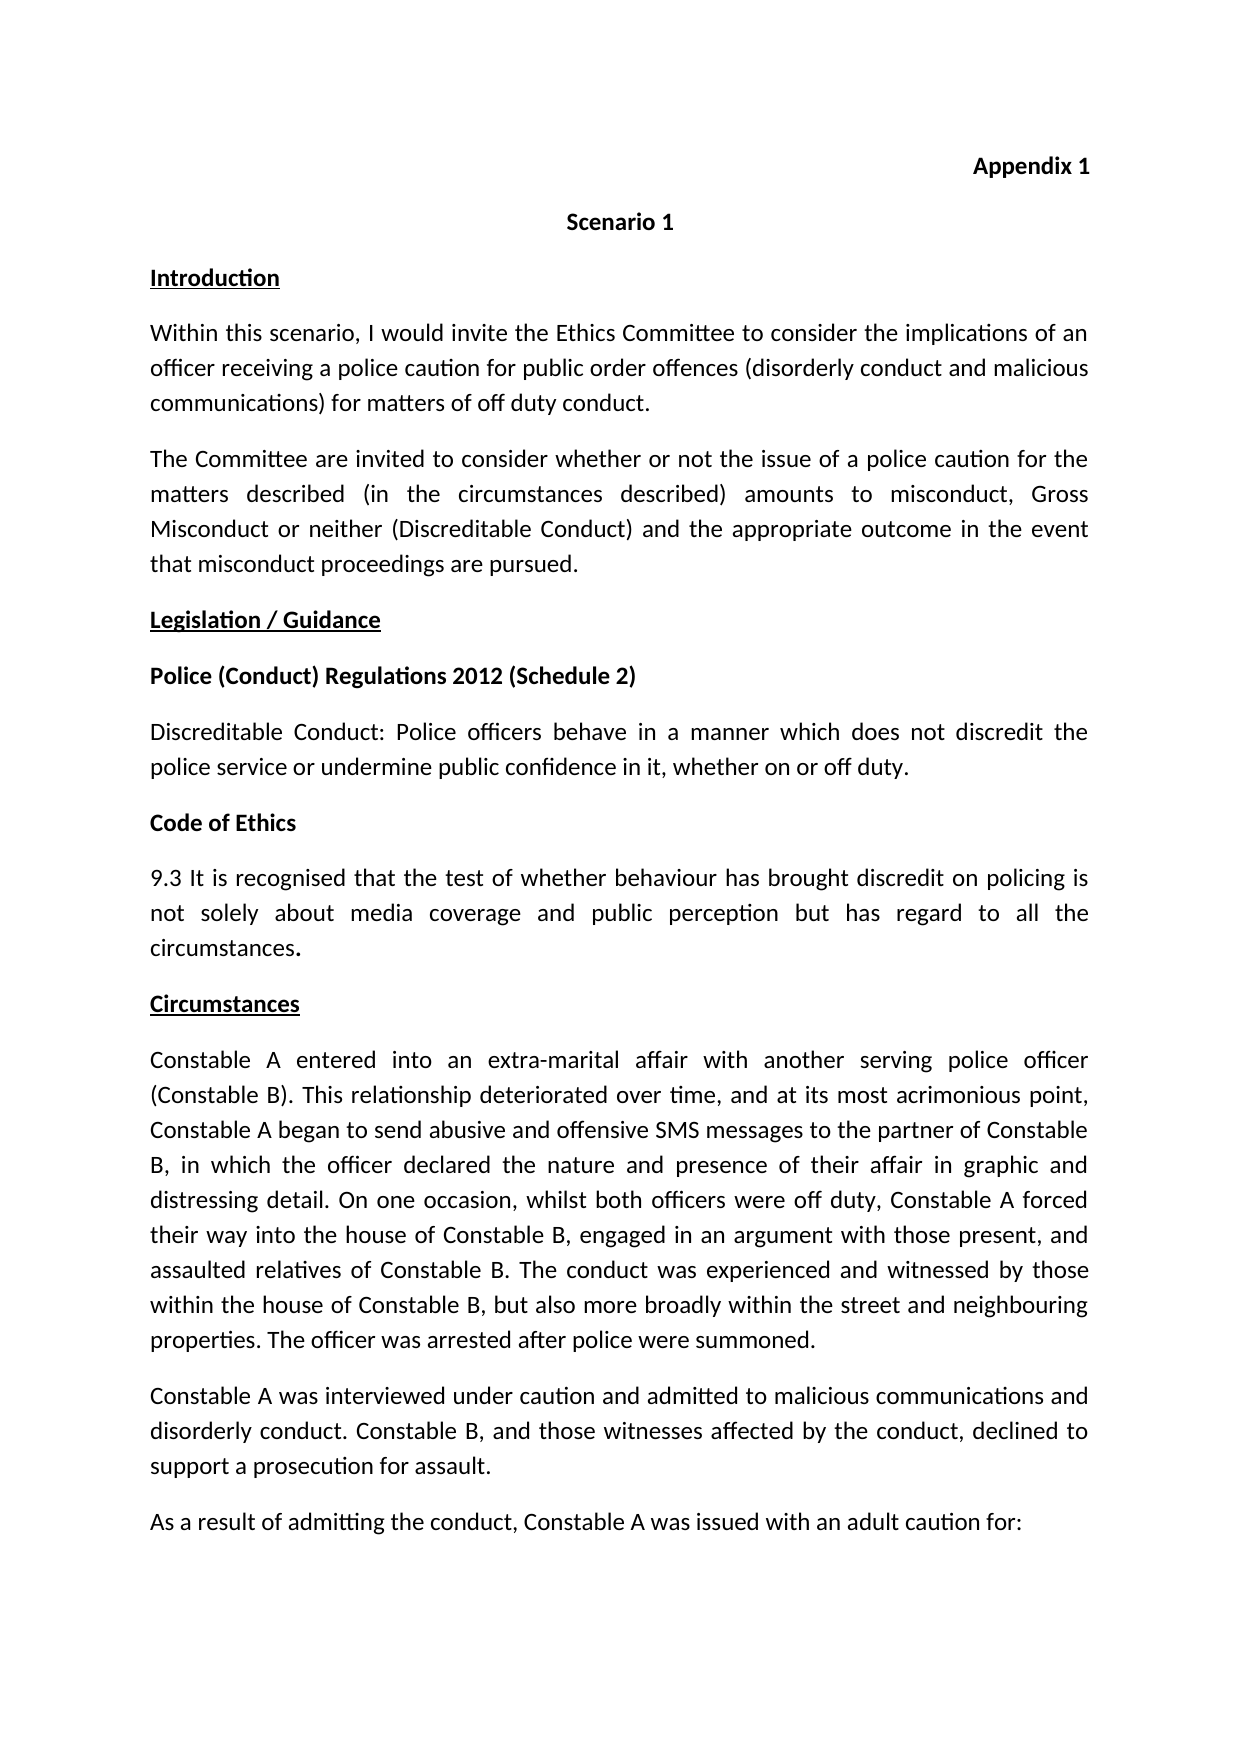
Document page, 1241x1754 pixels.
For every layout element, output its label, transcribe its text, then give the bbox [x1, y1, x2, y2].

text Circumstances [150, 988, 1090, 1019]
text Constable A was interviewed under caution and admitted to malicious communications and disorderly conduct. Constable B, and those witnesses affected by the conduct, declined to support a prosecution for assault. [150, 1380, 1090, 1481]
text Appendix 1 [150, 150, 1090, 181]
text Within this scenario, I would invite the Ethics Committee to consider the implications of an officer receiving a police caution for public order offences (disorderly conduct and malicious communications) for matters of off duty conduct. [150, 317, 1090, 418]
text Introduction [150, 262, 1090, 292]
text Code of Ethics [150, 807, 1090, 837]
text The Committee are invited to consider whether or not the issue of a police caution for the matters described (in the circumstances described) amounts to misconduct, Gross Misconduct or neither (Discreditable Conduct) and the appropriate outcome in the event that misconduct proceedings are pursued. [150, 443, 1090, 579]
text Police (Conduct) Regulations 2012 (Schedule 2) [150, 660, 1090, 691]
text As a result of admitting the conduct, Constable A was issued with an adult caution for: [150, 1506, 1090, 1536]
text Discreditable Conduct: Police officers behave in a manner which does not discredit the police service or undermine public confidence in it, whether on or off duty. [150, 716, 1090, 781]
text 9.3 It is recognised that the test of whether behaviour has brought discredit on policing is not solely about media coverage and public perception but has regard to all the circumstances. [150, 862, 1090, 963]
text Constable A entered into an extra-marital affair with another serving police officer (Constable B). This relationship deteriorated over time, and at its most acrimonious point, Constable A began to send abusive and offensive SMS messages to the partner of Constable B, in which the officer declared the nature and presence of their affair in graphic and distressing detail. On one occasion, whilst both officers were off duty, Constable A forced their way into the house of Constable B, engaged in an argument with those present, and assaulted relatives of Constable B. The conduct was experienced and witnessed by those within the house of Constable B, but also more broadly within the street and neighbouring properties. The officer was arrested after police were summoned. [150, 1044, 1090, 1355]
text Legislation / Guidance [150, 604, 1090, 635]
text Scenario 1 [150, 206, 1090, 236]
